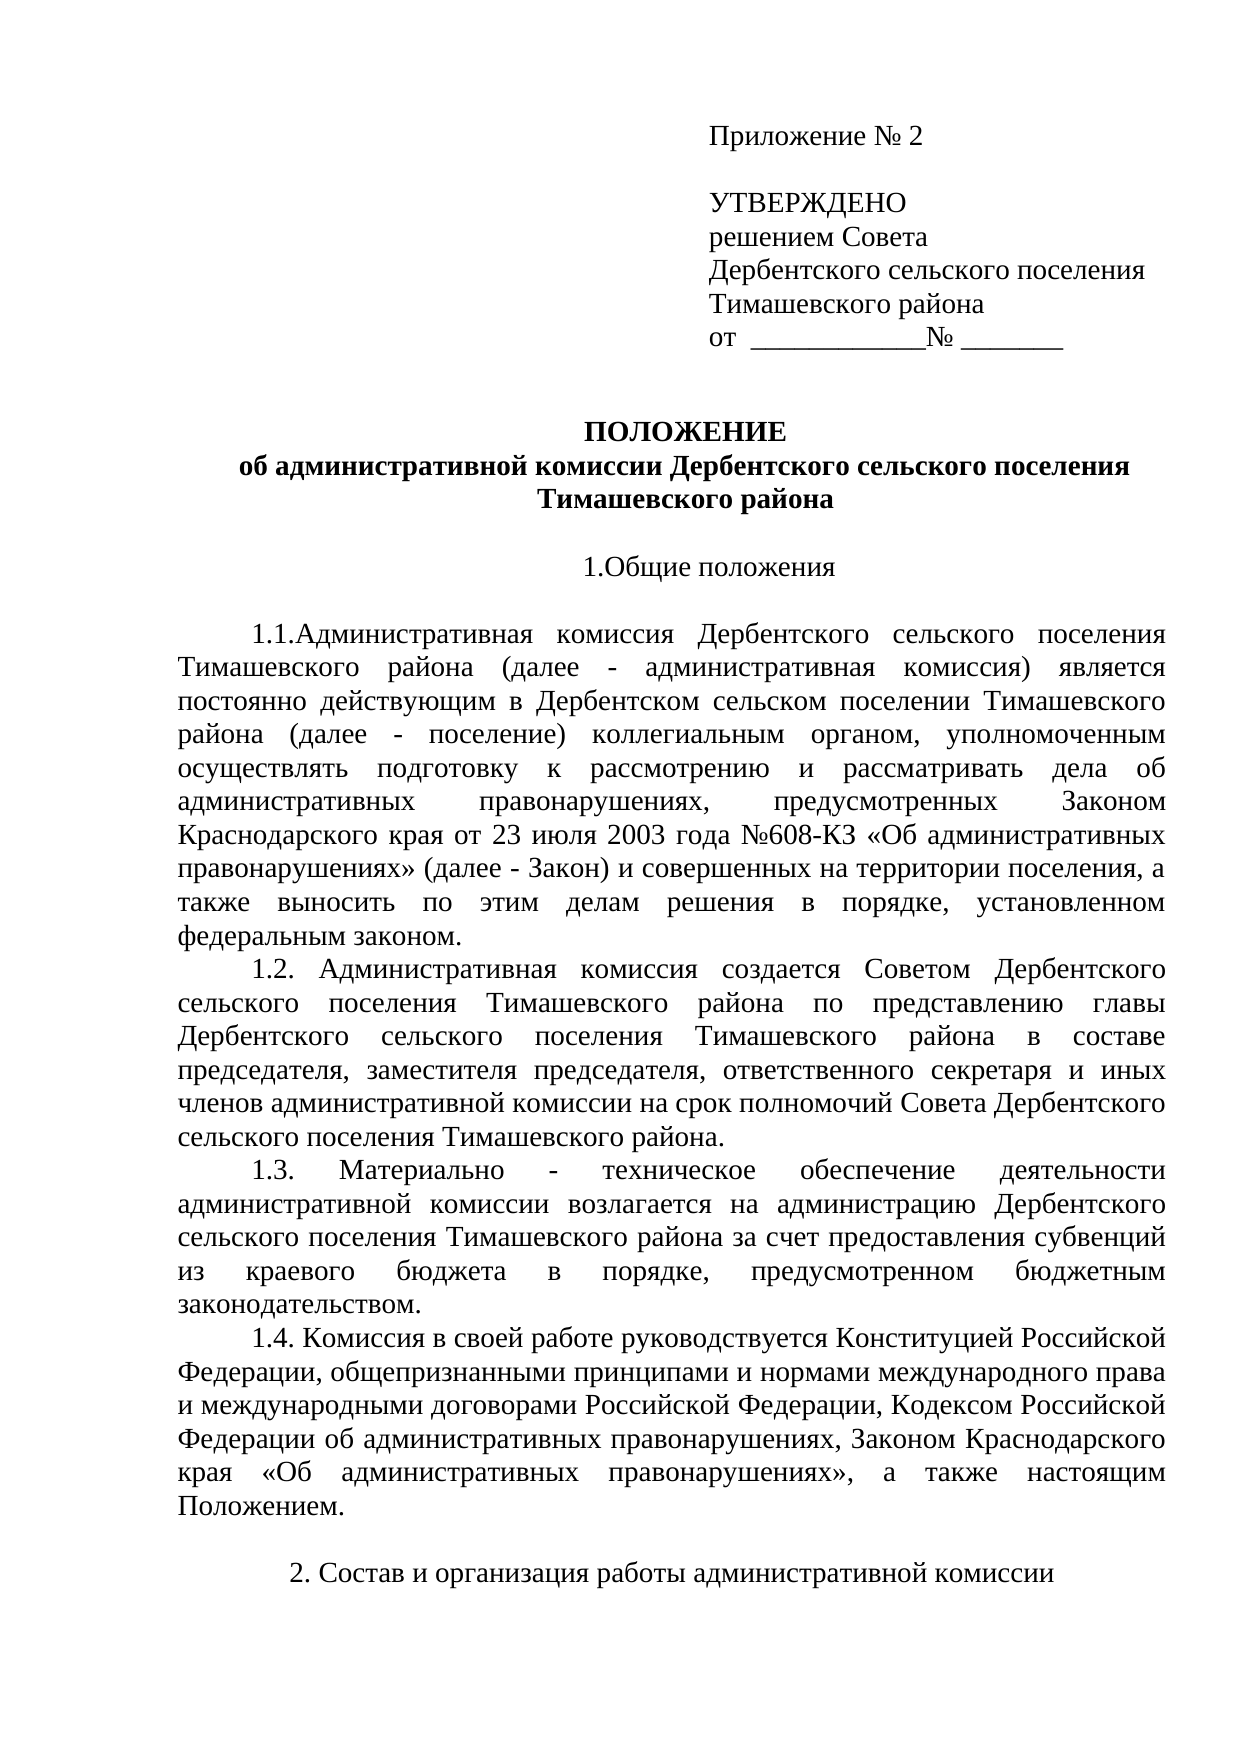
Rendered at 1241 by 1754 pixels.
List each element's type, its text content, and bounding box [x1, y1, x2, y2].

text ПОЛОЖЕНИЕ [177, 414, 1193, 448]
text Приложение № 2 [709, 118, 1167, 152]
text решением Совета Дербентского сельского поселения Тимашевского района [709, 219, 1167, 319]
text 1.3. Материально - техническое обеспечение деятельности административной комиссии возлагается на администрацию Дербентского сельского поселения Тимашевского района за счет предоставления субвенций из краевого бюджета в порядке, предусмотренном бюджетным законодательством. [177, 1152, 1167, 1320]
text 1.1.Административная комиссия Дербентского сельского поселения Тимашевского района (далее - административная комиссия) является постоянно действующим в Дербентском сельском поселении Тимашевского района (далее - поселение) коллегиальным органом, уполномоченным осуществлять подготовку к рассмотрению и рассматривать дела об административных правонарушениях, предусмотренных Законом Краснодарского края от 23 июля 2003 года №608-КЗ «Об административных правонарушениях» (далее - Закон) и совершенных на территории поселения, а также выносить по этим делам решения в порядке, установленном федеральным законом. [177, 616, 1167, 951]
text 1.4. Комиссия в своей работе руководствуется Конституцией Российской Федерации, общепризнанными принципами и нормами международного права и международными договорами Российской Федерации, Кодексом Российской Федерации об административных правонарушениях, Законом Краснодарского края «Об административных правонарушениях», а также настоящим Положением. [177, 1320, 1167, 1521]
text об административной комиссии Дербентского сельского поселения [177, 448, 1191, 482]
text 2. Состав и организация работы административной комиссии [177, 1555, 1167, 1588]
text 1.Общие положения [251, 549, 1167, 582]
text 1.2. Административная комиссия создается Советом Дербентского сельского поселения Тимашевского района по представлению главы Дербентского сельского поселения Тимашевского района в составе председателя, заместителя председателя, ответственного секретаря и иных членов административной комиссии на срок полномочий Совета Дербентского сельского поселения Тимашевского района. [177, 951, 1167, 1152]
text Тимашевского района [177, 482, 1193, 515]
text от ____________№ _______ [709, 319, 1167, 353]
text УТВЕРЖДЕНО [709, 185, 1167, 219]
